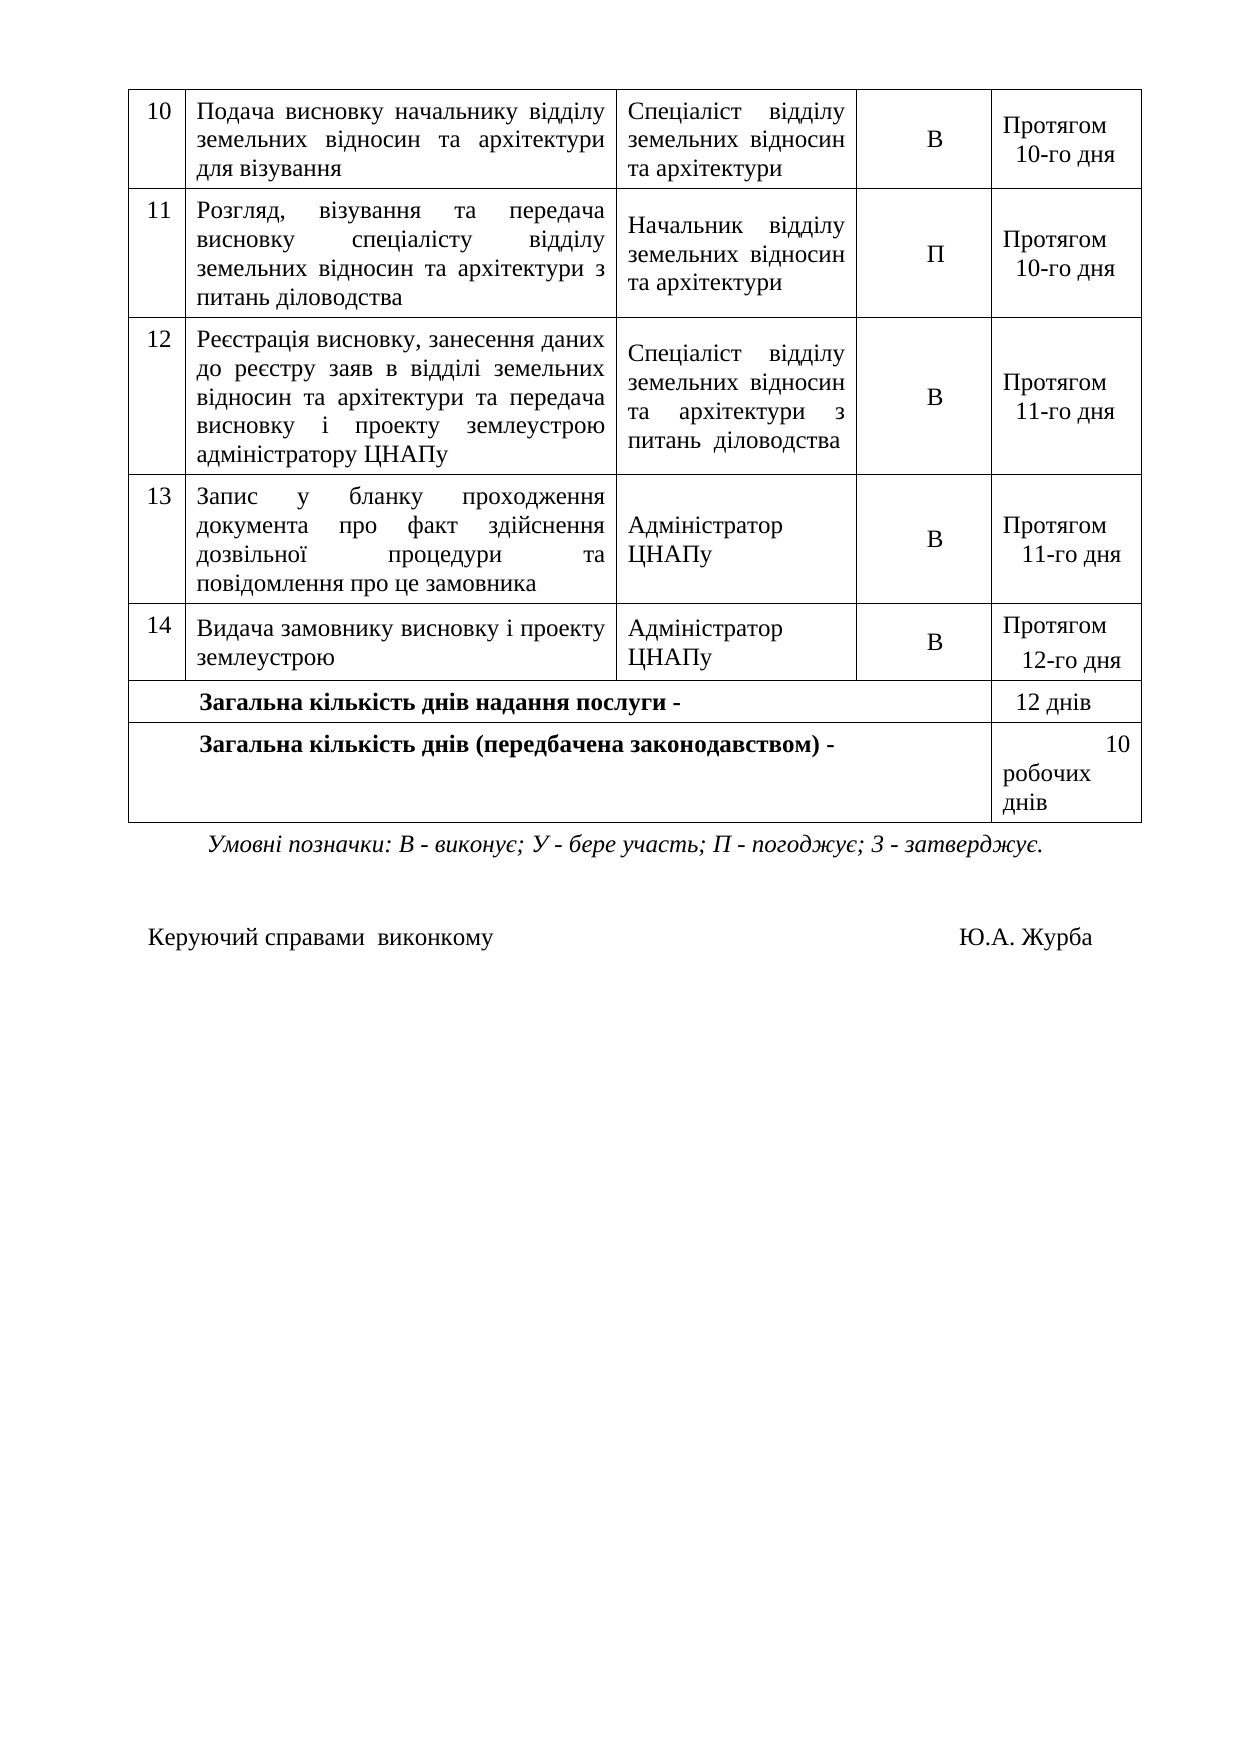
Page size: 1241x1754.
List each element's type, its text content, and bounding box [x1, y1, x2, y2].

table_cell 11 [129, 189, 185, 317]
table_cell В [857, 604, 991, 680]
table_cell 12 [129, 318, 185, 474]
table_cell Запис у бланку проходження документа про факт здійснення дозвільної процедури та повідомлення про це замовника [186, 475, 616, 603]
table_cell Протягом 10-го дня [992, 90, 1141, 188]
table_cell Начальник відділу земельних відносин та архітектури [617, 189, 856, 317]
table_cell 13 [129, 475, 185, 603]
table_cell Адміністратор ЦНАПу [617, 475, 856, 603]
table_cell П [857, 189, 991, 317]
table_cell 14 [129, 604, 185, 680]
table_cell Видача замовнику висновку і проекту землеустрою [186, 604, 616, 680]
table_cell Спеціаліст відділу земельних відносин та архітектури [617, 90, 856, 188]
table_cell Спеціаліст відділу земельних відносин та архітектури з питань діловодства [617, 318, 856, 474]
text Керуючий справами виконкому Ю.А. Журба [148, 922, 1152, 951]
table_cell 10 [129, 90, 185, 188]
table_cell В [857, 318, 991, 474]
table_cell Протягом 10-го дня [992, 189, 1141, 317]
table_cell Реєстрація висновку, занесення даних до реєстру заяв в відділі земельних відносин та архітектури та передача висновку і проекту землеустрою адміністратору ЦНАПу [186, 318, 616, 474]
table_cell Протягом 11-го дня [992, 475, 1141, 603]
table_cell Протягом 11-го дня [992, 318, 1141, 474]
table_cell Загальна кількість днів (передбачена законодавством) - [129, 723, 991, 822]
table_cell 10 робочих днів [992, 723, 1141, 822]
table_cell Протягом 12-го дня [992, 604, 1141, 680]
table_cell В [857, 475, 991, 603]
text Умовні позначки: В - виконує; У - бере участь; П - погоджує; 3 - затверджує. [148, 829, 1152, 858]
table_cell Подача висновку начальнику відділу земельних відносин та архітектури для візування [186, 90, 616, 188]
table_cell Розгляд, візування та передача висновку спеціалісту відділу земельних відносин та архітектури з питань діловодства [186, 189, 616, 317]
table_cell 12 днів [992, 681, 1141, 722]
table_cell В [857, 90, 991, 188]
table_cell Адміністратор ЦНАПу [617, 604, 856, 680]
table_cell Загальна кількість днів надання послуги - [129, 681, 991, 722]
